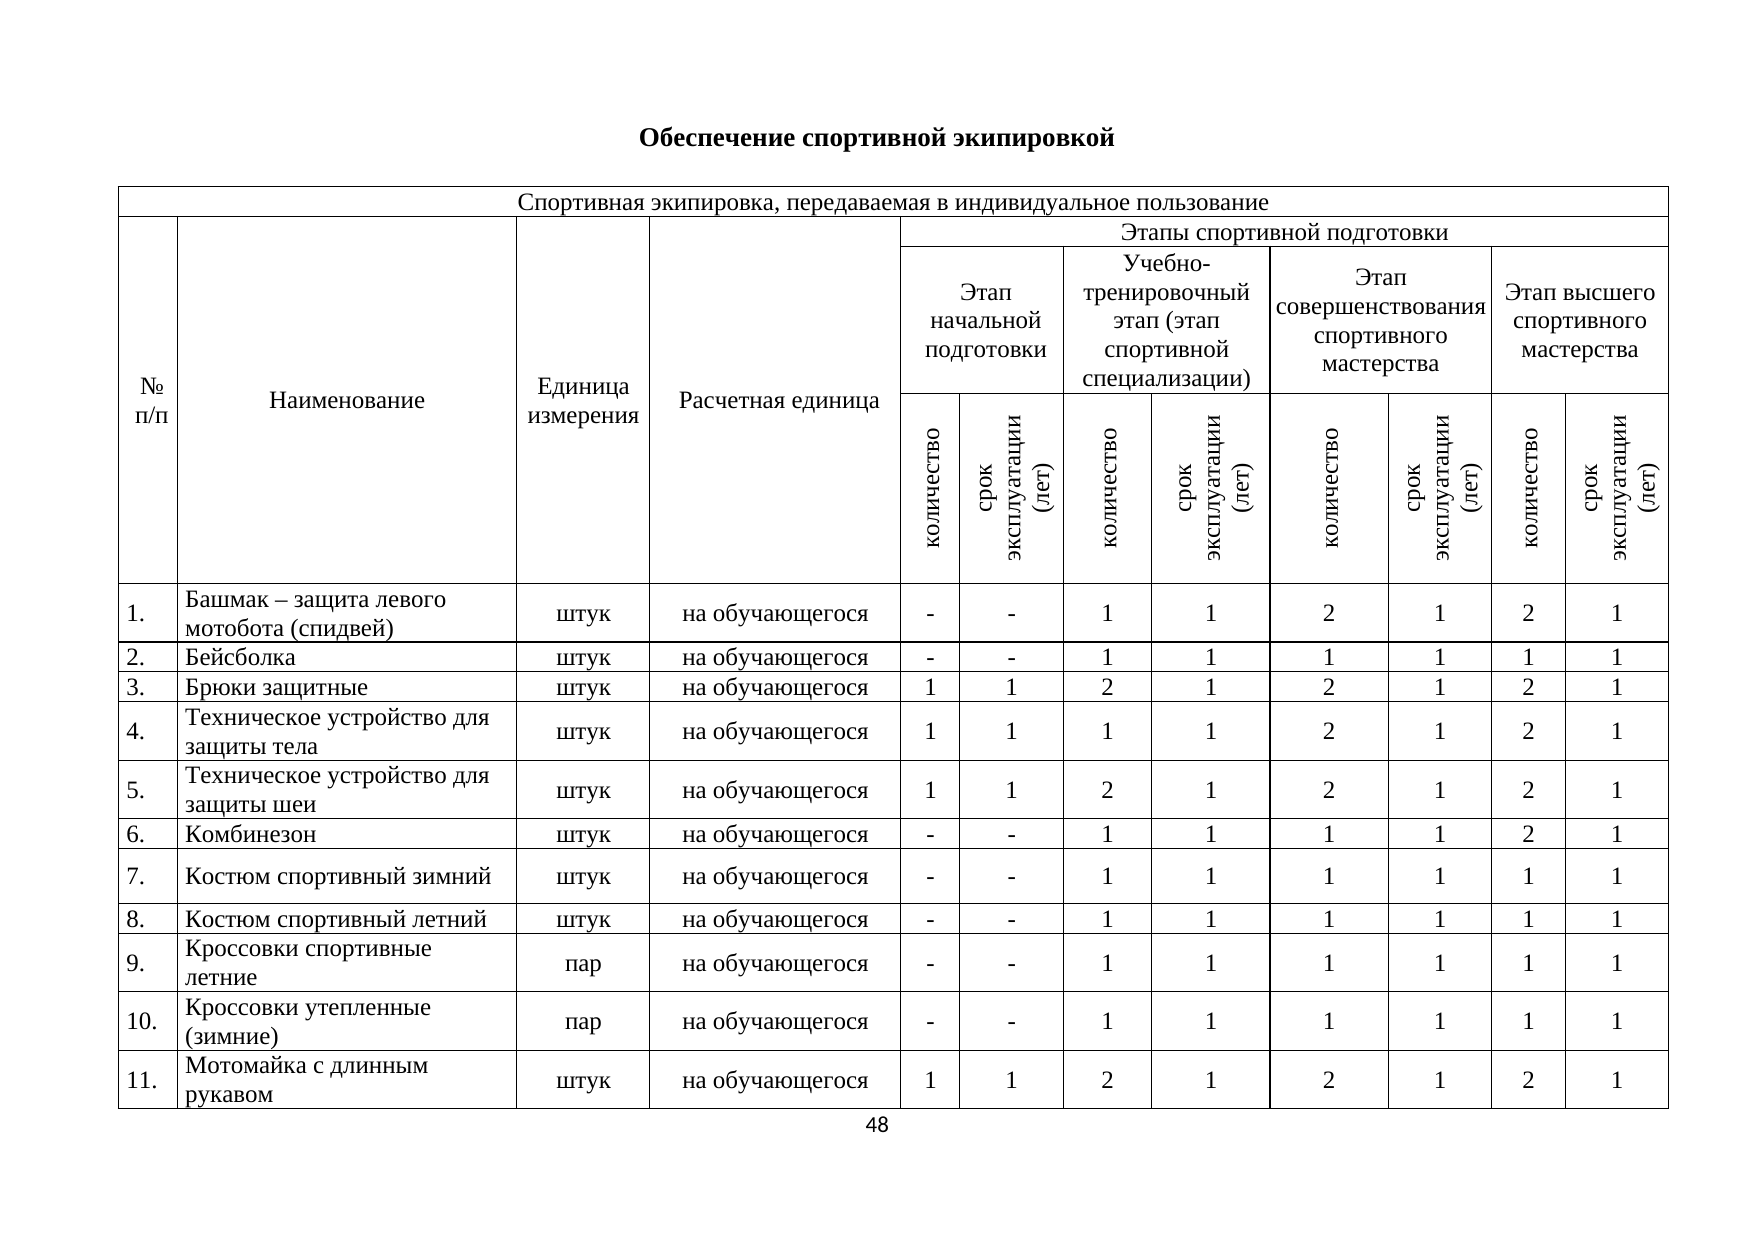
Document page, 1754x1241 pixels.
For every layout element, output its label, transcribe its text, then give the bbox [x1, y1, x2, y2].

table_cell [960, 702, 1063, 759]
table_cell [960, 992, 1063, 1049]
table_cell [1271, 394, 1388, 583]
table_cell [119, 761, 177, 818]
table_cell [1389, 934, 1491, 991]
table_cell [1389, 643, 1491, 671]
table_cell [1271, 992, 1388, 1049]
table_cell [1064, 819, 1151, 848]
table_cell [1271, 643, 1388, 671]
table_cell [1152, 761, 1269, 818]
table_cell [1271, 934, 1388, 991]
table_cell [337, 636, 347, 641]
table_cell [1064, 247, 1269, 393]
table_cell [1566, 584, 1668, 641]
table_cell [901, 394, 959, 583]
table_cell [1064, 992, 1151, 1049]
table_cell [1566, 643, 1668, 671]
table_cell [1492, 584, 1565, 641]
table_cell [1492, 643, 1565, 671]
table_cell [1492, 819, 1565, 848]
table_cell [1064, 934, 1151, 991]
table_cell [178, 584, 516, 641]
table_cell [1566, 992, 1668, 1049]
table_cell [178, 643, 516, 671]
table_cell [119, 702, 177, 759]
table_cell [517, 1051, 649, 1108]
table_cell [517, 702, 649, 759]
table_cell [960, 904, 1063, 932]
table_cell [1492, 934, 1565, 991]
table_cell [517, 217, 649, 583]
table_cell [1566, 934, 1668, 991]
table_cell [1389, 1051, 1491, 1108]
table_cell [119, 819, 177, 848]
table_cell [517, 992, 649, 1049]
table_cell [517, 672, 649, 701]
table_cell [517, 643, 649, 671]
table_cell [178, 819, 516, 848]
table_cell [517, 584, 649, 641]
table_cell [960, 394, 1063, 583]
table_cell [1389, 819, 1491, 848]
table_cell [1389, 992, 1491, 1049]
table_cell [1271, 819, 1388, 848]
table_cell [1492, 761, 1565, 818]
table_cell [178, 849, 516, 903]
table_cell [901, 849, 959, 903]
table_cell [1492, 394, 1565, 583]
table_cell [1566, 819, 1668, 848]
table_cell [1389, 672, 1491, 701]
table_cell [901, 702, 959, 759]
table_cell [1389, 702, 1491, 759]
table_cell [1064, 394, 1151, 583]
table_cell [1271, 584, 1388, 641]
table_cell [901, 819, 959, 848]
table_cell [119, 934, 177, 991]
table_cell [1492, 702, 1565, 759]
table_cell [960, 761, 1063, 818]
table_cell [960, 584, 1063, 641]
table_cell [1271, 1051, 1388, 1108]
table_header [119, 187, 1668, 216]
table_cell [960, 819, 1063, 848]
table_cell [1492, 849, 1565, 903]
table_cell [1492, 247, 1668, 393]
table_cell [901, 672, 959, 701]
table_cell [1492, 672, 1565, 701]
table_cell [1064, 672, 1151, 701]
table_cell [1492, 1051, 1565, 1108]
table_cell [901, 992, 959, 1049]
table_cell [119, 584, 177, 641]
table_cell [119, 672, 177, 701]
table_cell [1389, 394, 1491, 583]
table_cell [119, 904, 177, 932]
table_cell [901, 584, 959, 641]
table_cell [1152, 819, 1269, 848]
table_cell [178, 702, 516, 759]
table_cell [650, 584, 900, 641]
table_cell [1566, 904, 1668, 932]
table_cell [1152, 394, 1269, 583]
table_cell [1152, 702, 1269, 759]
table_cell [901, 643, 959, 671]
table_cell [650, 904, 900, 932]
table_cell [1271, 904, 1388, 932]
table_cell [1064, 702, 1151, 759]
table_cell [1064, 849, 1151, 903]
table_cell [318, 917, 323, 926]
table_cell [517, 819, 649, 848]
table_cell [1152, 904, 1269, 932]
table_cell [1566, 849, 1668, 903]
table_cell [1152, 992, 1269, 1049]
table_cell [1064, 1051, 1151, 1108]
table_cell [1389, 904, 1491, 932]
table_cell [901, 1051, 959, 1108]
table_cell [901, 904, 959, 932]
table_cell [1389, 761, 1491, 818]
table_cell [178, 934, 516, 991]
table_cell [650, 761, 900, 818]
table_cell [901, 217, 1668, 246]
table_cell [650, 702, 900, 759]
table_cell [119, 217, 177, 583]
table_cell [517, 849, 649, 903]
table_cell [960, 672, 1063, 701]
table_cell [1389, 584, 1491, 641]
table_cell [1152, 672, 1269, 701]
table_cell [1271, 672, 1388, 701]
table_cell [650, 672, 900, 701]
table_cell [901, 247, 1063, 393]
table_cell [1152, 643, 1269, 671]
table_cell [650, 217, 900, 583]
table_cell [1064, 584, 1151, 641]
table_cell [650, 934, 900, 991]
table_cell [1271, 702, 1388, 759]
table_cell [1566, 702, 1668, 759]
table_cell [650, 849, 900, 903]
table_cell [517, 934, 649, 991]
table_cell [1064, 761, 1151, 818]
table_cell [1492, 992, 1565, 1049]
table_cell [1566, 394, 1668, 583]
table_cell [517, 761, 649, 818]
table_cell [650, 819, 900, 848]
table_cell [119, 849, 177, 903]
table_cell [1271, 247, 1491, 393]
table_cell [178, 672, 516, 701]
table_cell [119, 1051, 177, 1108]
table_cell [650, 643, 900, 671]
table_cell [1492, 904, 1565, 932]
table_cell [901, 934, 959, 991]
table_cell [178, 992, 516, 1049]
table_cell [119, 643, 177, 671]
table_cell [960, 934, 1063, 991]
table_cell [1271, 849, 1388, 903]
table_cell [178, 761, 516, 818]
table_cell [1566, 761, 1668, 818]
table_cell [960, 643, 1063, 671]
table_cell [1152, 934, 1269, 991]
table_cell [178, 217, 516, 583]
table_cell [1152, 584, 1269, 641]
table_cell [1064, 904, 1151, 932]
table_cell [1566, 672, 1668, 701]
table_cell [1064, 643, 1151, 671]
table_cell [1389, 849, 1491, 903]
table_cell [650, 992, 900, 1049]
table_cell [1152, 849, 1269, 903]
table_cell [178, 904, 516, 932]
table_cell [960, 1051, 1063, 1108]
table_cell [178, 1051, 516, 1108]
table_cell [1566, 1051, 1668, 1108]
text Обеспечение спортивной экипировкой [118, 121, 1636, 152]
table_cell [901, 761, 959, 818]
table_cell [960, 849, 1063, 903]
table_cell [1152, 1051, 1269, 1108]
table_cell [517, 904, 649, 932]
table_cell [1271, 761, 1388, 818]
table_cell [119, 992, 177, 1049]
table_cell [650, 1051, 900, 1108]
